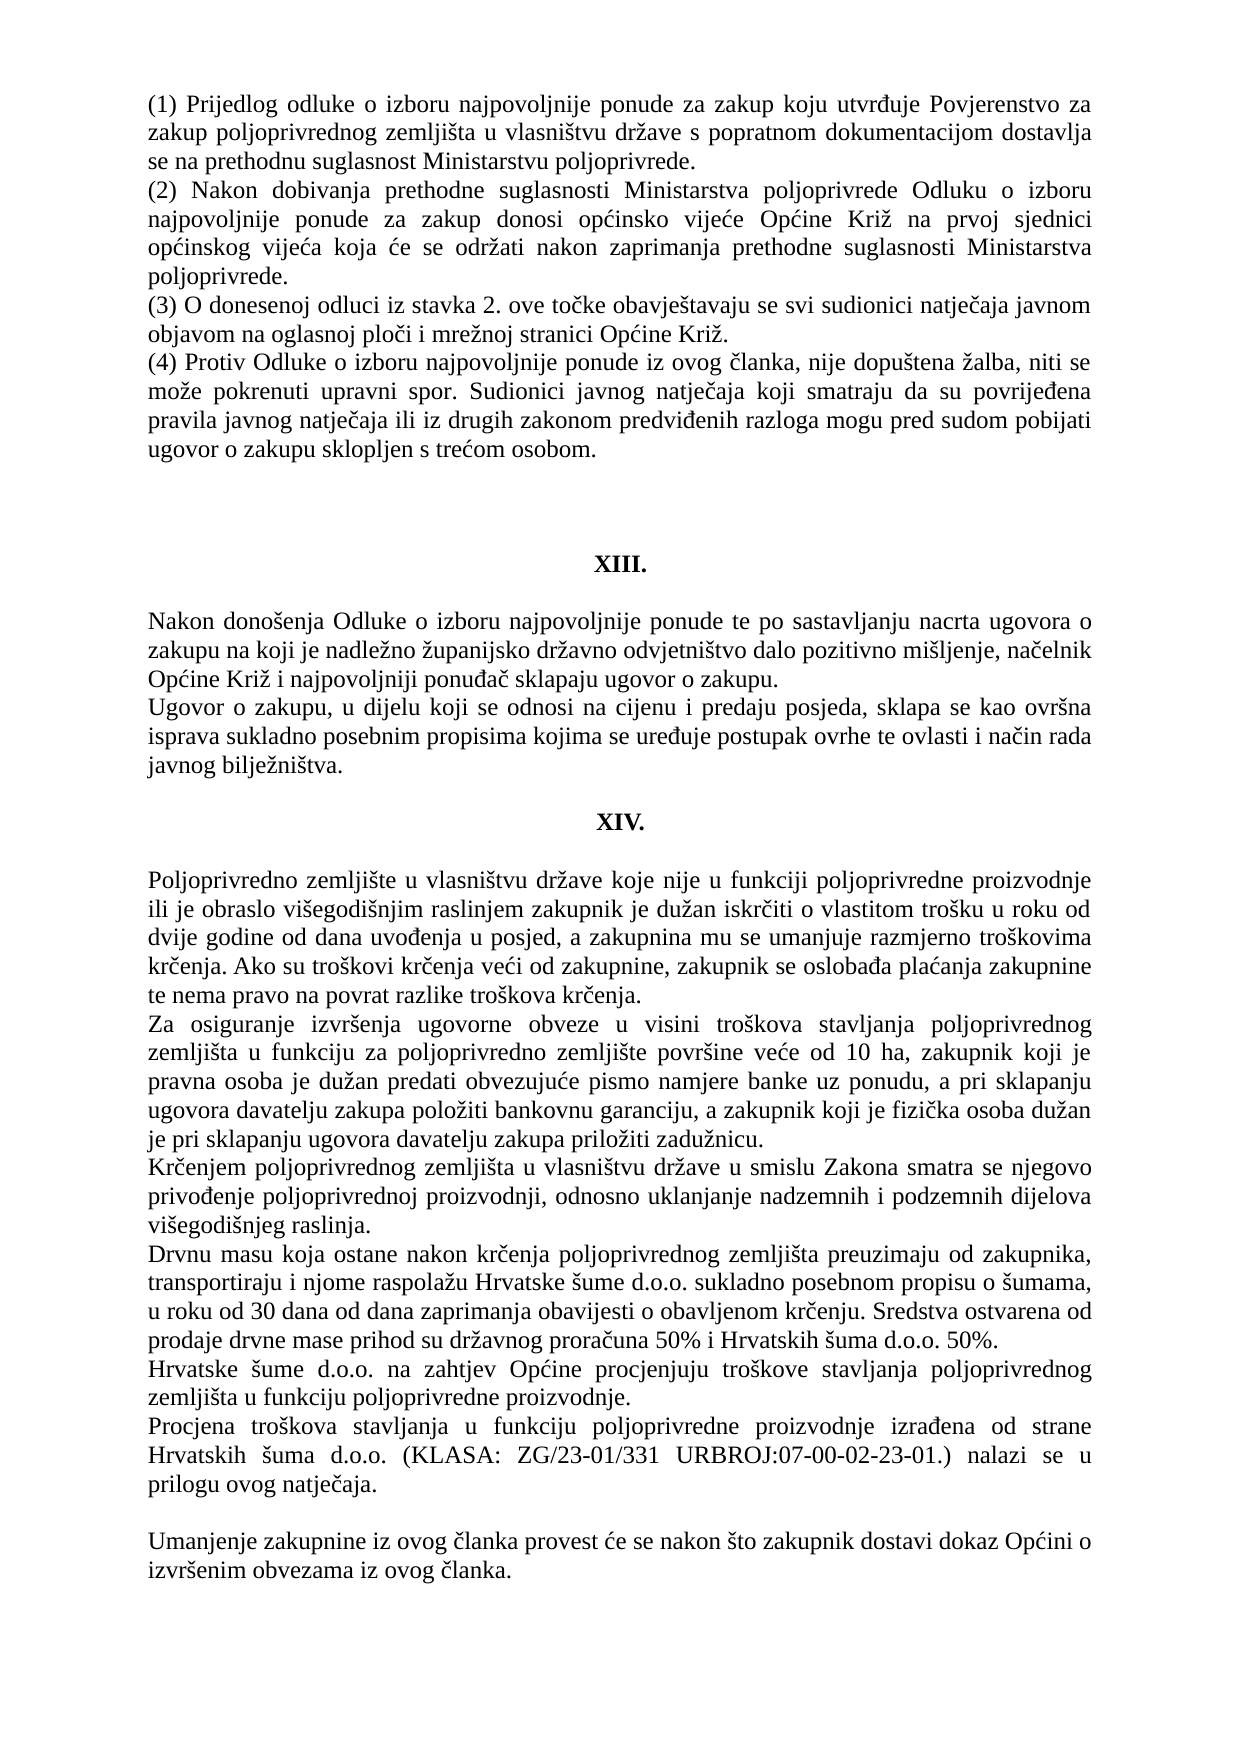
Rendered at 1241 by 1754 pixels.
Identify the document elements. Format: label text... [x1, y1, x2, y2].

text (3) O donesenoj odluci iz stavka 2. ove točke obavještavaju se svi sudionici natječaja javnom objavom na oglasnoj ploči i mrežnoj stranici Općine Križ. [148, 290, 1093, 347]
text Krčenjem poljoprivrednog zemljišta u vlasništvu države u smislu Zakona smatra se njegovo privođenje poljoprivrednoj proizvodnji, odnosno uklanjanje nadzemnih i podzemnih dijelova višegodišnjeg raslinja. [148, 1152, 1093, 1239]
text Procjena troškova stavljanja u funkciju poljoprivredne proizvodnje izrađena od strane Hrvatskih šuma d.o.o. (KLASA: ZG/23-01/331 URBROJ:07-00-02-23-01.) nalazi se u prilogu ovog natječaja. [148, 1411, 1093, 1497]
text Umanjenje zakupnine iz ovog članka provest će se nakon što zakupnik dostavi dokaz Općini o izvršenim obvezama iz ovog članka. [148, 1526, 1093, 1584]
text Ugovor o zakupu, u dijelu koji se odnosi na cijenu i predaju posjeda, sklapa se kao ovršna isprava sukladno posebnim propisima kojima se uređuje postupak ovrhe te ovlasti i način rada javnog bilježništva. [148, 692, 1093, 779]
text XIII. [148, 549, 1093, 577]
text (2) Nakon dobivanja prethodne suglasnosti Ministarstva poljoprivrede Odluku o izboru najpovoljnije ponude za zakup donosi općinsko vijeće Općine Križ na prvoj sjednici općinskog vijeća koja će se održati nakon zaprimanja prethodne suglasnosti Ministarstva poljoprivrede. [148, 175, 1093, 290]
text (1) Prijedlog odluke o izboru najpovoljnije ponude za zakup koju utvrđuje Povjerenstvo za zakup poljoprivrednog zemljišta u vlasništvu države s popratnom dokumentacijom dostavlja se na prethodnu suglasnost Ministarstvu poljoprivrede. [148, 89, 1093, 175]
text Drvnu masu koja ostane nakon krčenja poljoprivrednog zemljišta preuzimaju od zakupnika, transportiraju i njome raspolažu Hrvatske šume d.o.o. sukladno posebnom propisu o šumama, u roku od 30 dana od dana zaprimanja obavijesti o obavljenom krčenju. Sredstva ostvarena od prodaje drvne mase prihod su državnog proračuna 50% i Hrvatskih šuma d.o.o. 50%. [148, 1239, 1093, 1354]
text (4) Protiv Odluke o izboru najpovoljnije ponude iz ovog članka, nije dopuštena žalba, niti se može pokrenuti upravni spor. Sudionici javnog natječaja koji smatraju da su povrijeđena pravila javnog natječaja ili iz drugih zakonom predviđenih razloga mogu pred sudom pobijati ugovor o zakupu sklopljen s trećom osobom. [148, 347, 1093, 462]
text Za osiguranje izvršenja ugovorne obveze u visini troškova stavljanja poljoprivrednog zemljišta u funkciju za poljoprivredno zemljište površine veće od 10 ha, zakupnik koji je pravna osoba je dužan predati obvezujuće pismo namjere banke uz ponudu, a pri sklapanju ugovora davatelju zakupa položiti bankovnu garanciju, a zakupnik koji je fizička osoba dužan je pri sklapanju ugovora davatelju zakupa priložiti zadužnicu. [148, 1009, 1093, 1152]
text Poljoprivredno zemljište u vlasništvu države koje nije u funkciji poljoprivredne proizvodnje ili je obraslo višegodišnjim raslinjem zakupnik je dužan iskrčiti o vlastitom trošku u roku od dvije godine od dana uvođenja u posjed, a zakupnina mu se umanjuje razmjerno troškovima krčenja. Ako su troškovi krčenja veći od zakupnine, zakupnik se oslobađa plaćanja zakupnine te nema pravo na povrat razlike troškova krčenja. [148, 865, 1093, 1009]
text Nakon donošenja Odluke o izboru najpovoljnije ponude te po sastavljanju nacrta ugovora o zakupu na koji je nadležno županijsko državno odvjetništvo dalo pozitivno mišljenje, načelnik Općine Križ i najpovoljniji ponuđač sklapaju ugovor o zakupu. [148, 606, 1093, 692]
text Hrvatske šume d.o.o. na zahtjev Općine procjenjuju troškove stavljanja poljoprivrednog zemljišta u funkciju poljoprivredne proizvodnje. [148, 1354, 1093, 1411]
text XIV. [148, 807, 1093, 836]
